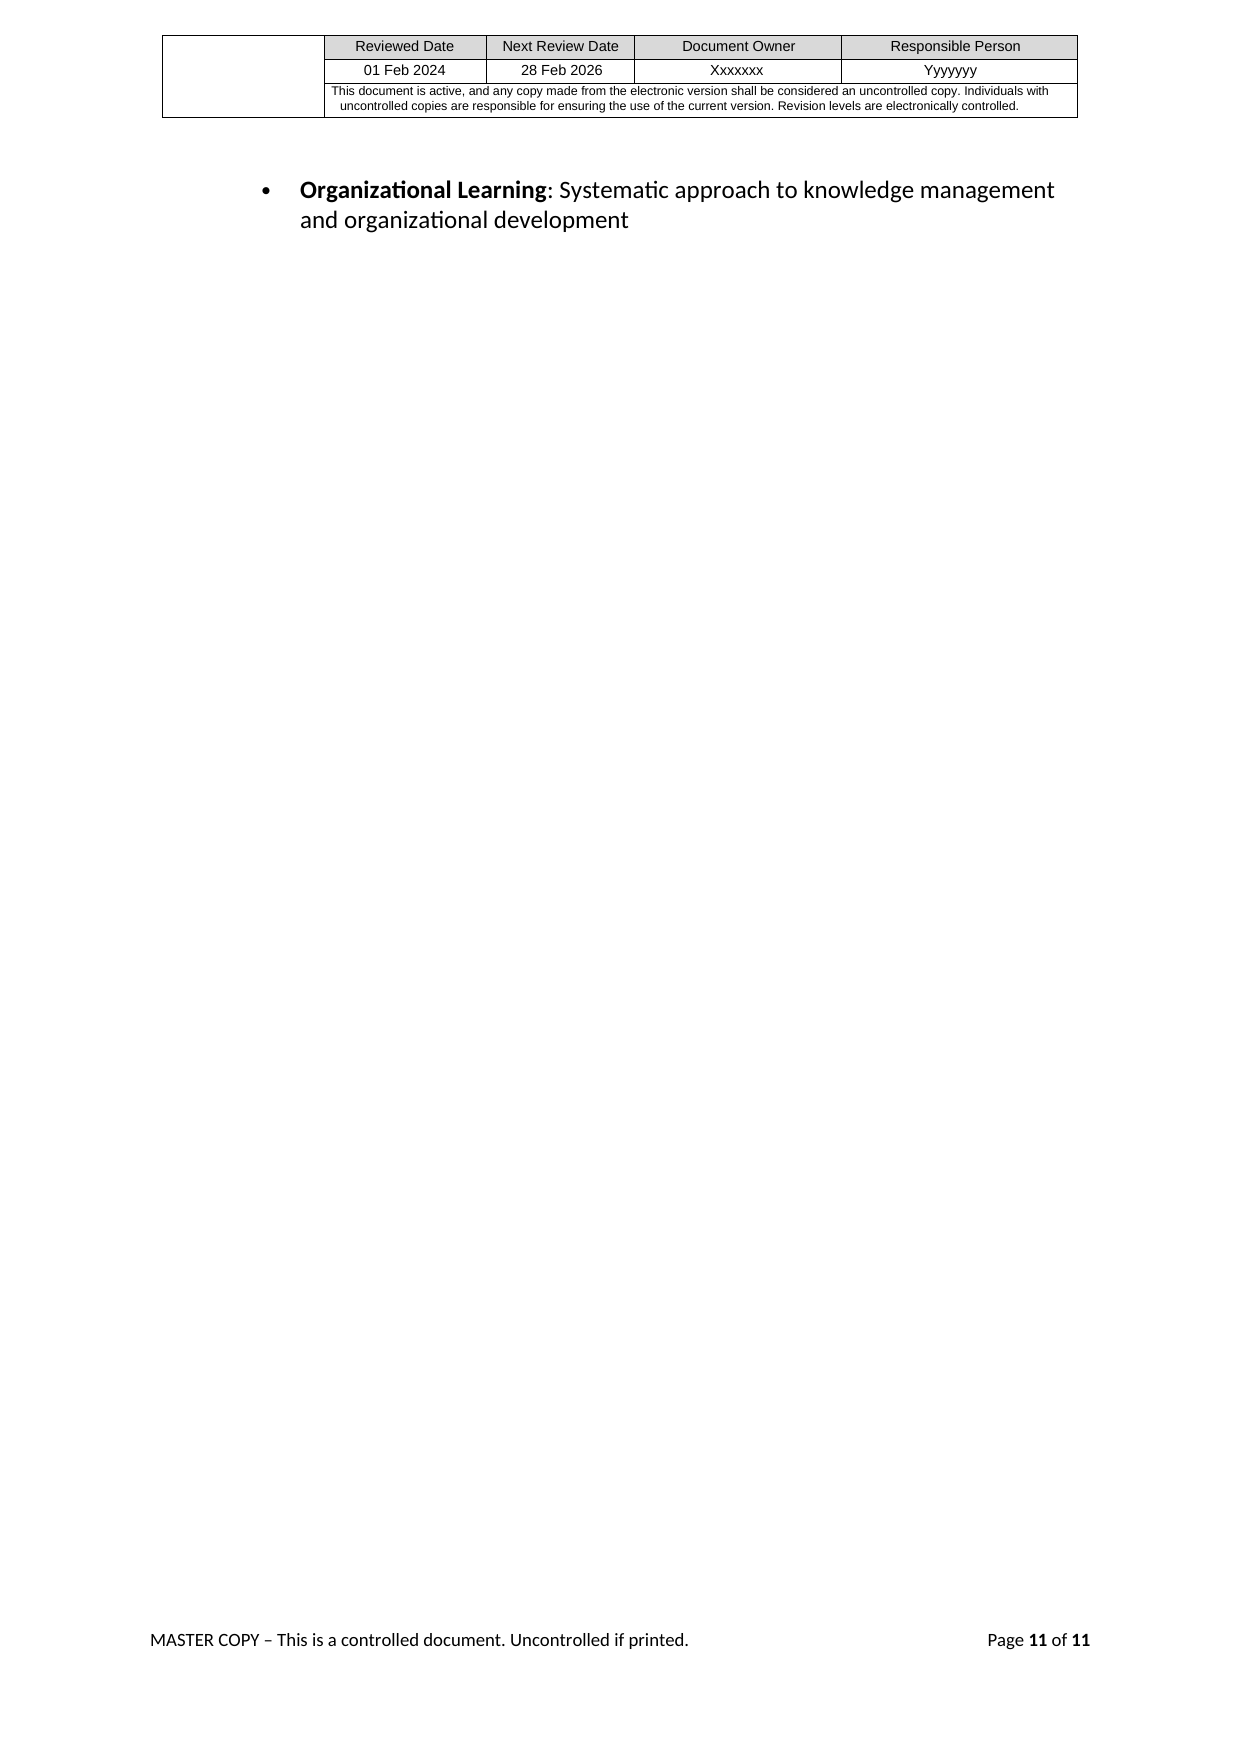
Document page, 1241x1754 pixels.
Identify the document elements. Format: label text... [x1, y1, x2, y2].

list Organizational Learning: Systematic approach to knowledge management and organizational development [262, 174, 1090, 235]
